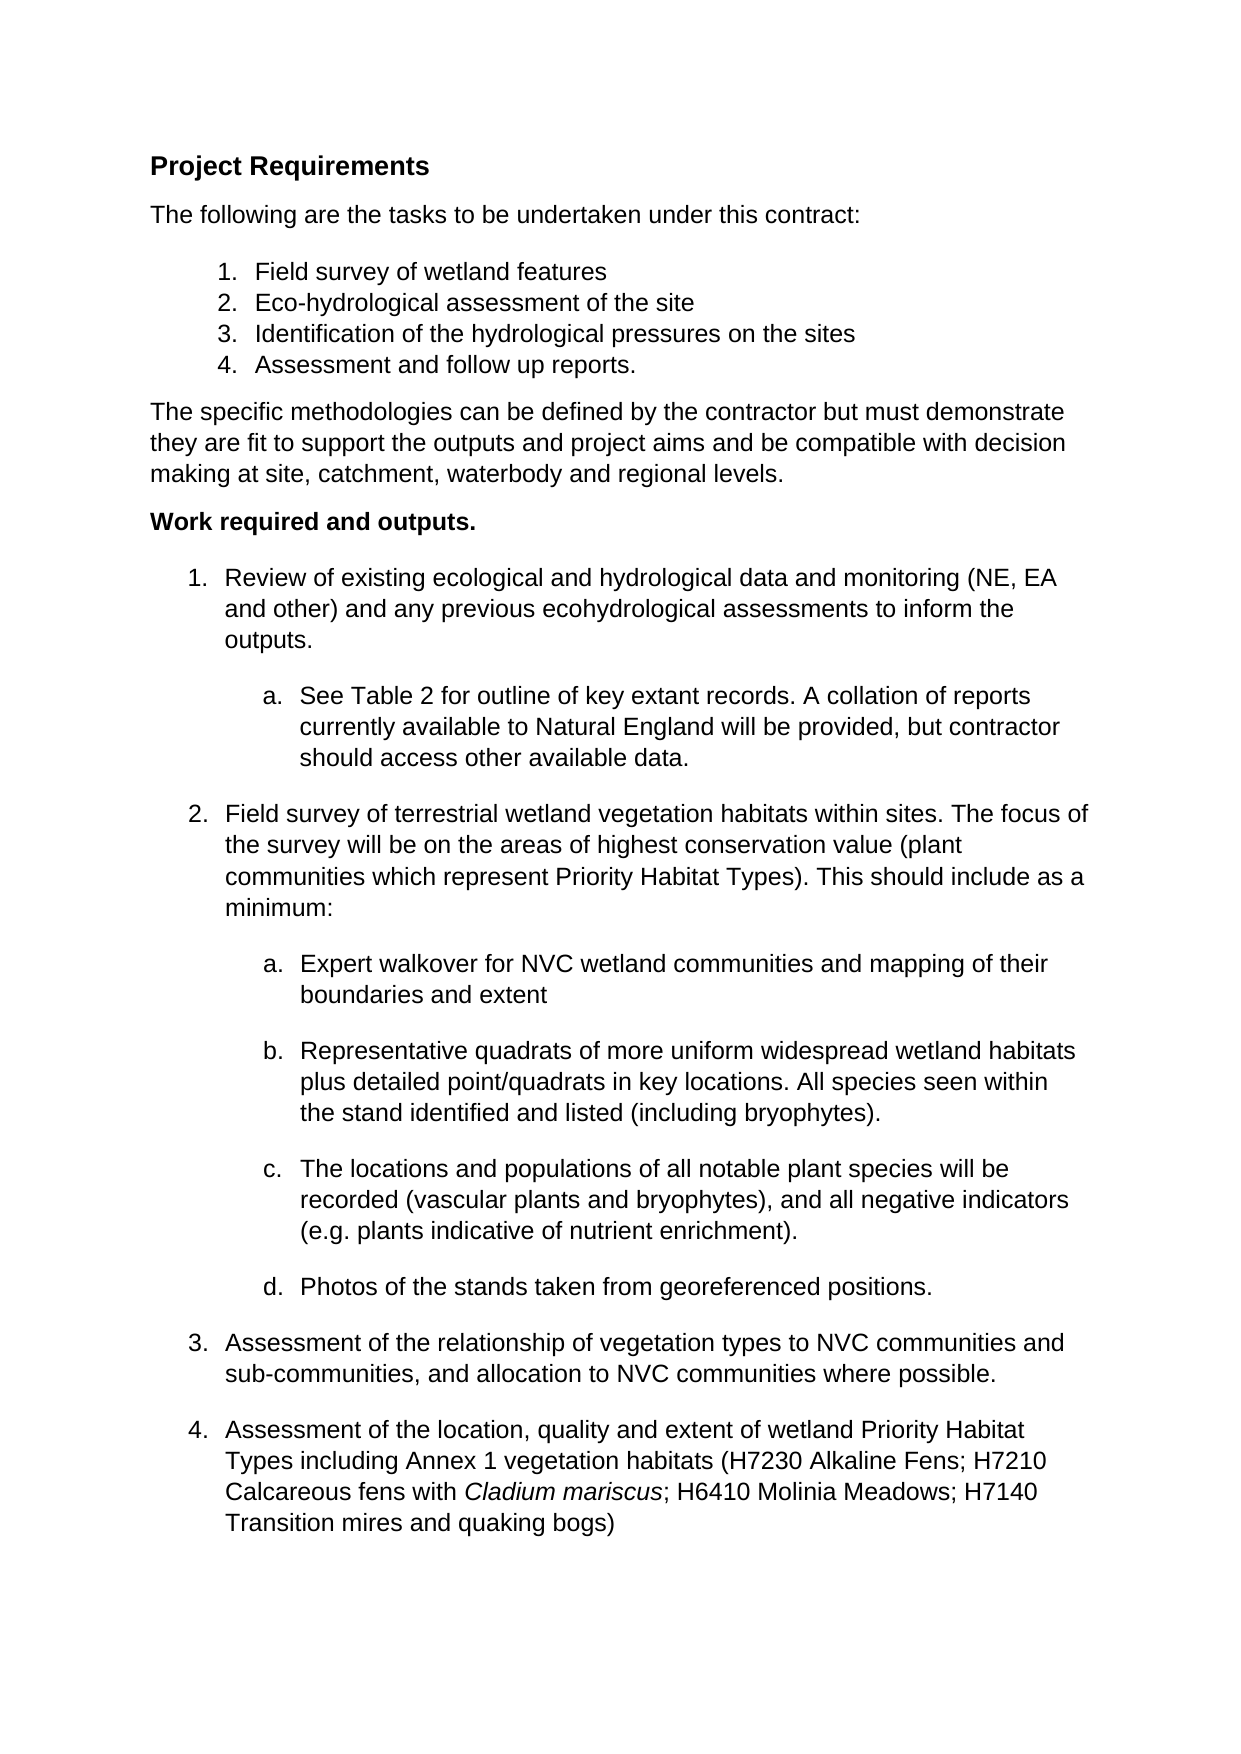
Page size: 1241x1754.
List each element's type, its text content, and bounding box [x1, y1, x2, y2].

list Photos of the stands taken from georeferenced positions. [263, 1272, 1090, 1301]
list Identification of the hydrological pressures on the sites [217, 318, 1090, 347]
list Representative quadrats of more uniform widespread wetland habitats plus detailed point/quadrats in key locations. All species seen within the stand identified and listed (including bryophytes). [263, 1036, 1090, 1126]
list The locations and populations of all notable plant species will be recorded (vascular plants and bryophytes), and all negative indicators (e.g. plants indicative of nutrient enrichment). [263, 1154, 1090, 1244]
list Assessment of the location, quality and extent of wetland Priority Habitat Types including Annex 1 vegetation habitats (H7230 Alkaline Fens; H7210 Calcareous fens with Cladium mariscus; H6410 Molinia Meadows; H7140 Transition mires and quaking bogs) [188, 1415, 1090, 1537]
list Field survey of wetland features [217, 256, 1090, 285]
text The following are the tasks to be undertaken under this contract: [150, 200, 1090, 229]
text Project Requirements [150, 150, 1090, 181]
list Assessment and follow up reports. [217, 349, 1090, 378]
text The specific methodologies can be defined by the contractor but must demonstrate they are fit to support the outputs and project aims and be compatible with decision making at site, catchment, waterbody and regional levels. [150, 397, 1090, 488]
list See Table 2 for outline of key extant records. A collation of reports currently available to Natural England will be provided, but contractor should access other available data. [262, 681, 1090, 772]
list Field survey of terrestrial wetland vegetation habitats within sites. The focus of the survey will be on the areas of highest conservation value (plant communities which represent Priority Habitat Types). This should include as a minimum: [188, 799, 1090, 921]
list Review of existing ecological and hydrological data and monitoring (NE, EA and other) and any previous ecohydrological assessments to inform the outputs. [187, 563, 1090, 654]
list Eco-hydrological assessment of the site [217, 287, 1090, 316]
list Assessment of the relationship of vegetation types to NVC communities and sub-communities, and allocation to NVC communities where possible. [188, 1328, 1090, 1388]
text Work required and outputs. [150, 507, 1090, 536]
list Expert walkover for NVC wetland communities and mapping of their boundaries and extent [263, 948, 1090, 1008]
